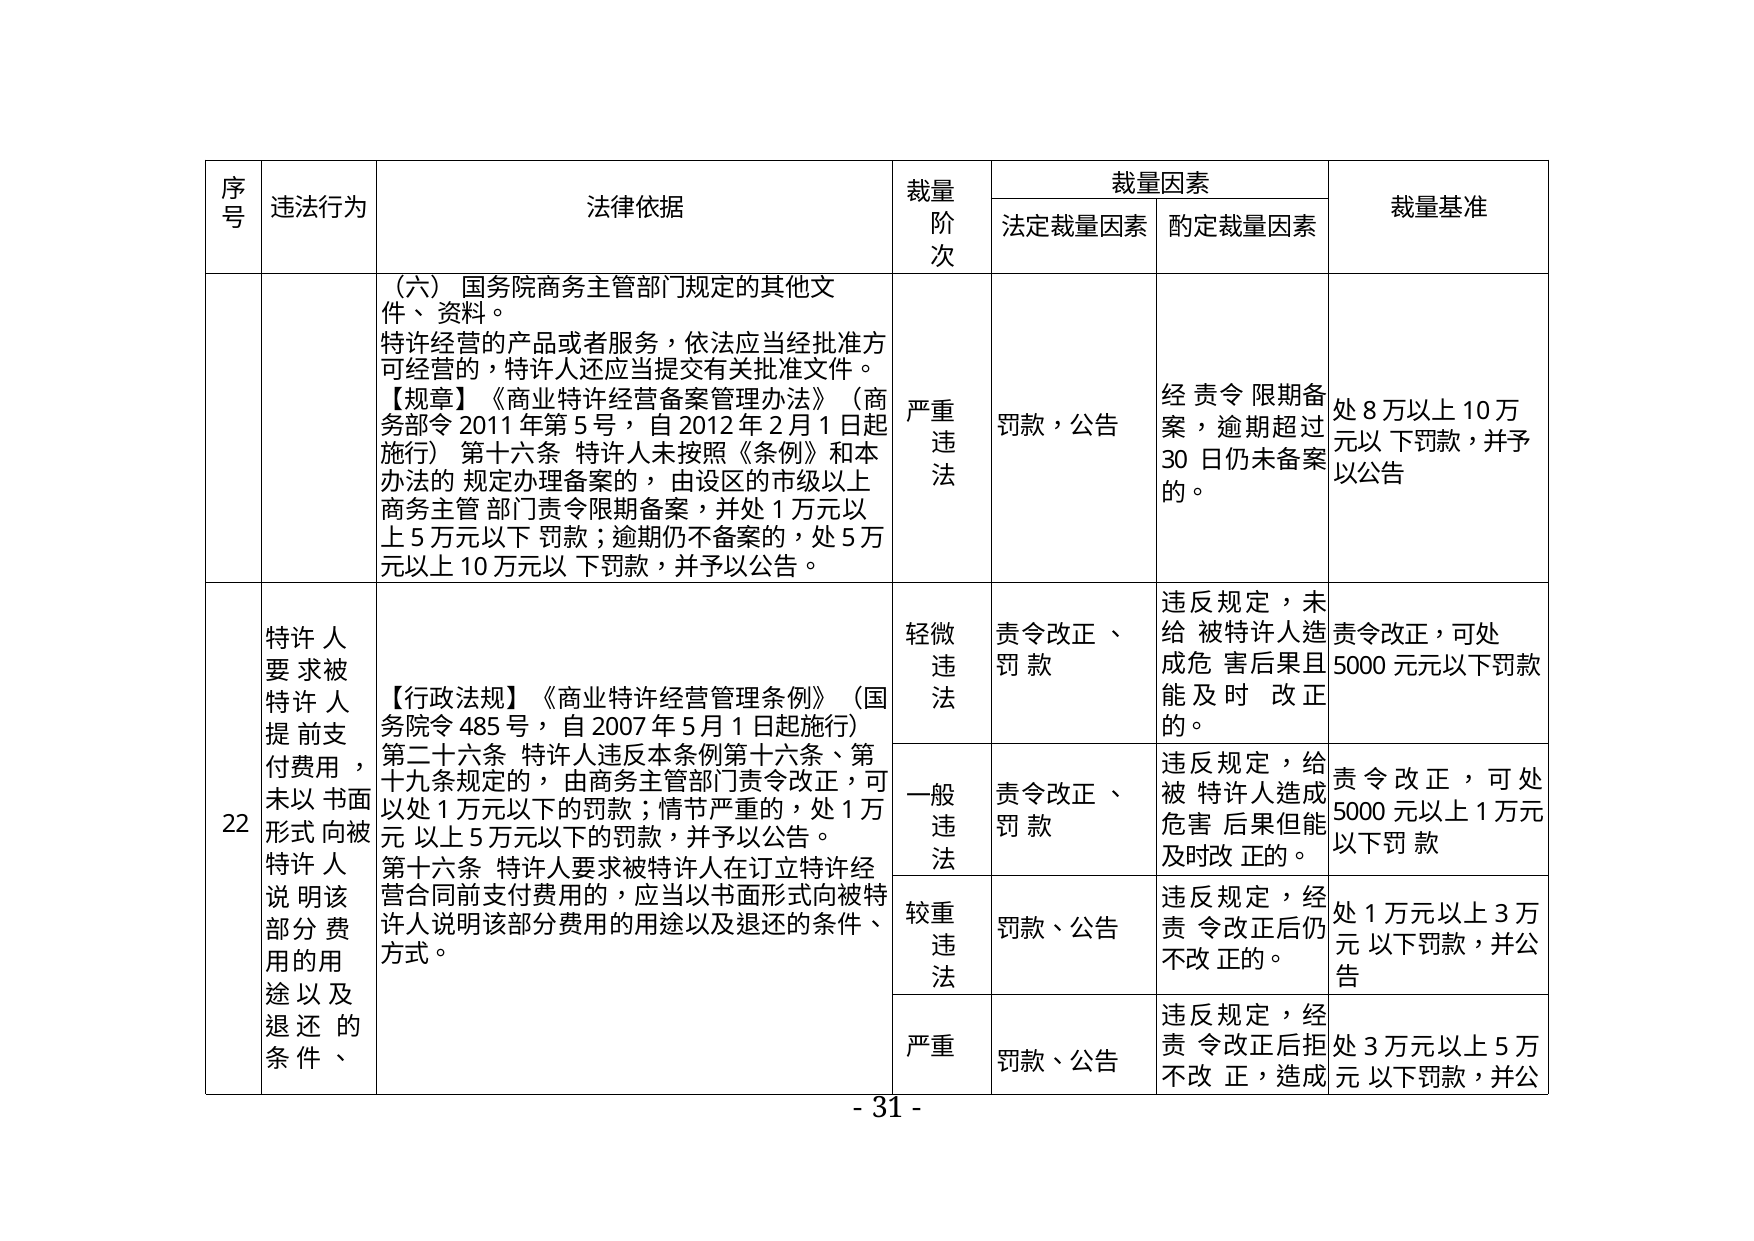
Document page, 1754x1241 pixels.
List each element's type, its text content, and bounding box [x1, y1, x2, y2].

table_header 序号 [206, 161, 261, 273]
table_cell 罚款，公告 [992, 274, 1156, 582]
table_cell 严重违 法 [893, 995, 991, 1094]
table_header 裁量因素 [992, 161, 1328, 198]
table_cell 违反规定，未给 被特许人造成危 害后果且能及时 改正的。 [1157, 583, 1328, 743]
table_cell 特许 人要 求被特许 人提 前支 付费用 ， 未以 书面 形式 向被 特许 人说 明该部分 费用的用 途 以 及退 还 的 条 件 、 方式 的 [262, 583, 376, 1094]
table_cell 经 责令 限期备 案，逾期超过30 日仍未备案的。 [1157, 274, 1328, 582]
table_header 裁量阶 次 [893, 161, 991, 273]
table_cell 罚款、公告 [992, 995, 1156, 1094]
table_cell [1157, 995, 1328, 1094]
table_cell 违反规定，给被 特许人造成危害 后果但能及时改 正的。 [1157, 744, 1328, 875]
table_cell 酌定裁量因素 [1157, 199, 1328, 273]
table_cell 法定裁量因素 [992, 199, 1156, 273]
table_cell 处3万元以上5万元 以下罚款，并公告 [1329, 995, 1548, 1094]
table_cell 罚款、公告 [992, 876, 1156, 994]
table_cell 违反规定，经责 令改正后仍不改 正的。 [1157, 876, 1328, 994]
table_header 裁量基准 [1329, 161, 1548, 273]
table_header 法律依据 [377, 161, 892, 273]
table_cell 轻微违 法 [893, 583, 991, 743]
table_cell 责令改正，可处5000 元元以下罚款 [1329, 583, 1548, 743]
table_cell 处1万元以上3万元 以下罚款，并公告 [1329, 876, 1548, 994]
table_cell 较重违 法 [893, 876, 991, 994]
table_header 违法行为 [262, 161, 376, 273]
table_cell 22 [206, 583, 261, 1094]
table_cell [206, 274, 261, 582]
table_cell 处8万以上10万元以 下罚款，并予以公告 [1329, 274, 1548, 582]
table_cell 责令改正，可处5000 元以上1万元以下罚 款 [1329, 744, 1548, 875]
table_cell 责令改正 、罚 款 [992, 744, 1156, 875]
table_cell 严重违 法 [893, 274, 991, 582]
table_cell 责令改正 、罚 款 [992, 583, 1156, 743]
table_cell 【行政法规】《商业特许经营管理条例》（国 务院令485号， 自2007年5月1 日起施行） 第二十六条 特许人违反本条例第十六条、第 十九条规定的， 由商务主管部门责令改正，可 以处1万元以下的罚款；情节严重的，处1万元 以上5万元以下的罚款，并予以公告。 第十六条 特许人要求被特许人在订立特许经 营合同前支付费用的，应当以书面形式向被特 许人说明该部分费用的用途以及退还的条件、 方式。 [377, 583, 892, 1094]
table_cell 一般违 法 [893, 744, 991, 875]
table_cell [262, 274, 376, 582]
table_cell （六） 国务院商务主管部门规定的其他文件、 资料。 特许经营的产品或者服务，依法应当经批准方 可经营的，特许人还应当提交有关批准文件。 【规章】《商业特许经营备案管理办法》（商 务部令2011年第5号， 自2012年2月1 日起施行） 第十六条 特许人未按照《条例》和本办法的 规定办理备案的， 由设区的市级以上商务主管 部门责令限期备案，并处1万元以上5万元以下 罚款；逾期仍不备案的，处5万元以上10万元以 下罚款，并予以公告。 [377, 274, 892, 582]
